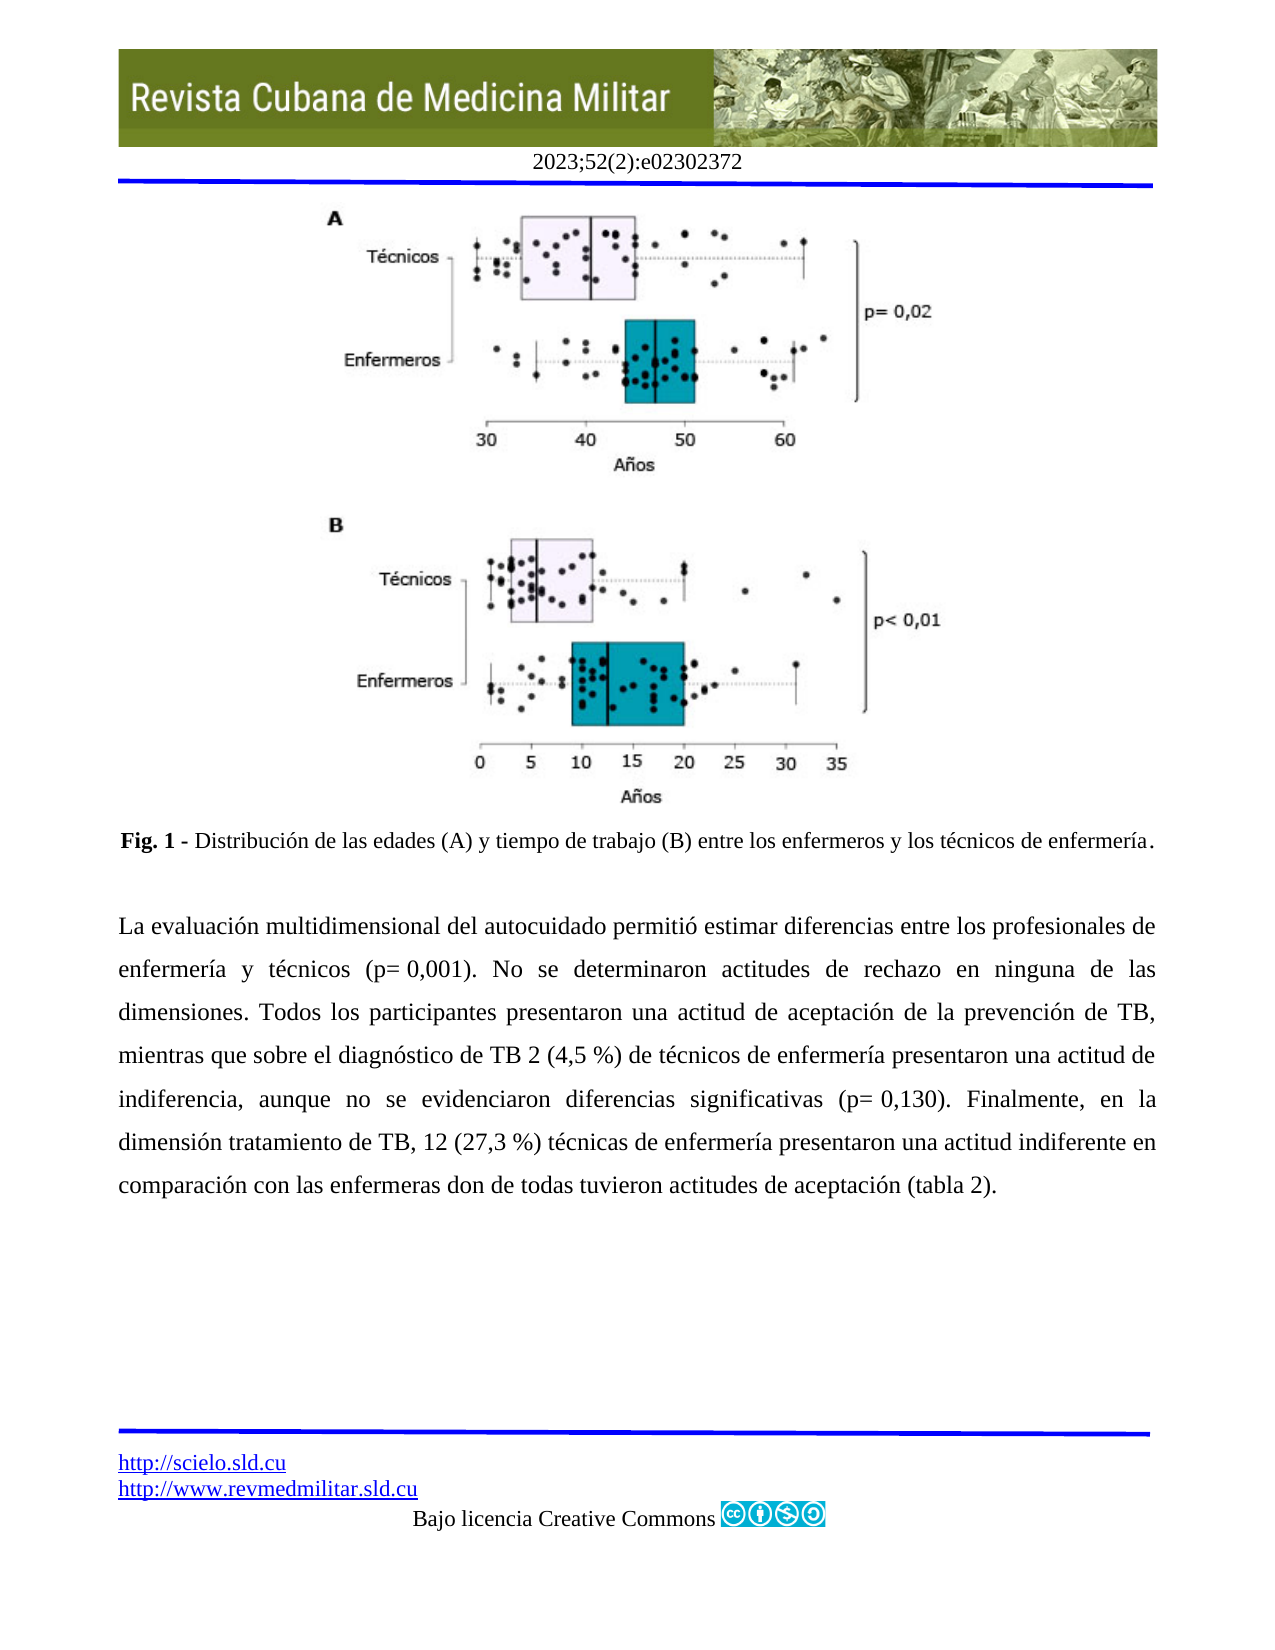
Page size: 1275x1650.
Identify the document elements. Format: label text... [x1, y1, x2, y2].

text Fig. 1 - Distribución de las edades (A) y tiempo de trabajo (B) entre los enfermeros y los técnicos de enfermería. [118, 825, 1157, 854]
text La evaluación multidimensional del autocuidado permitió estimar diferencias entre los profesionales de enfermería y técnicos (p= 0,001). No se determinaron actitudes de rechazo en ninguna de las dimensiones. Todos los participantes presentaron una actitud de aceptación de la prevención de TB, mientras que sobre el diagnóstico de TB 2 (4,5 %) de técnicos de enfermería presentaron una actitud de indiferencia, aunque no se evidenciaron diferencias significativas (p= 0,130). Finalmente, en la dimensión tratamiento de TB, 12 (27,3 %) técnicas de enfermería presentaron una actitud indiferente en comparación con las enfermeras don de todas tuvieron actitudes de aceptación (tabla 2). [118, 911, 1157, 1199]
picture [118, 49, 1158, 147]
picture [720, 1501, 826, 1527]
picture [320, 202, 955, 811]
